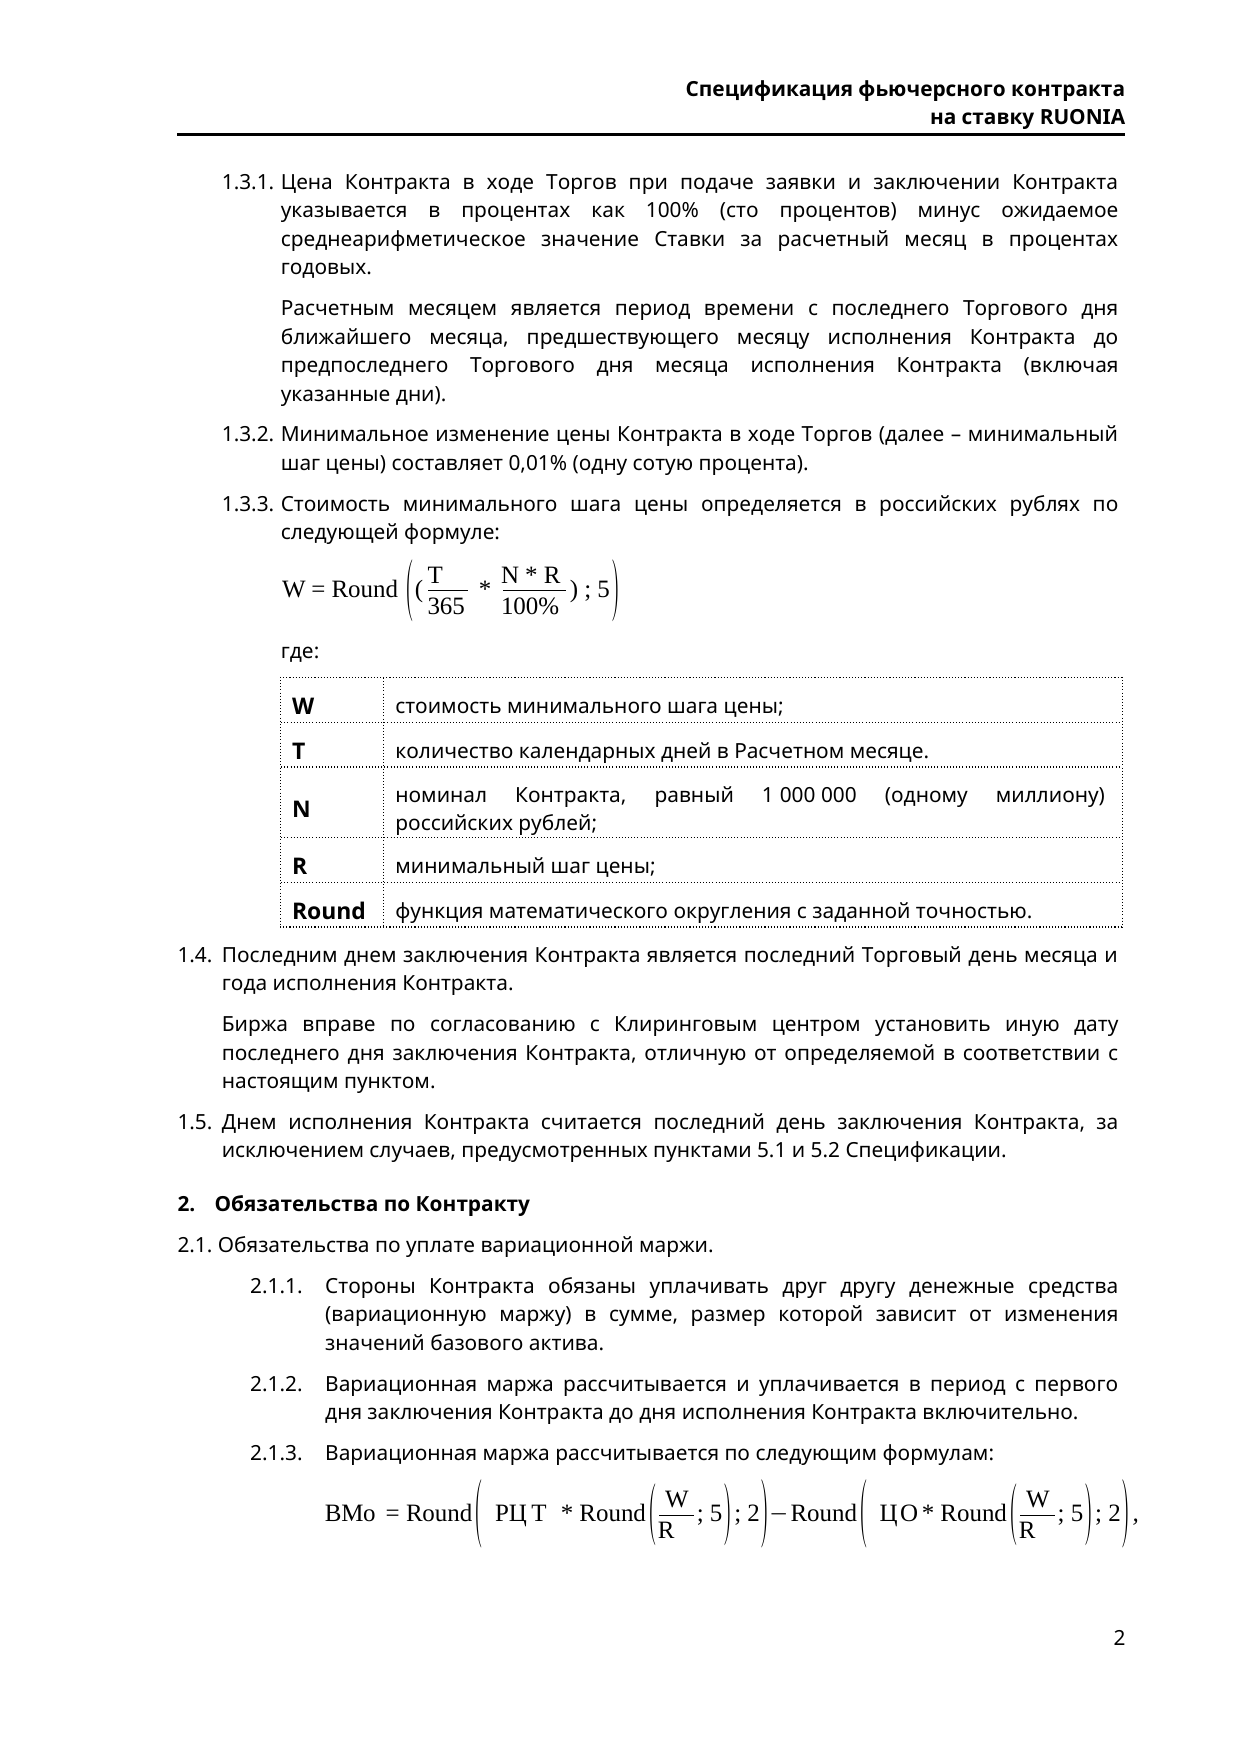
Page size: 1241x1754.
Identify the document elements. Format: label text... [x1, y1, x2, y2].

list Биржа вправе по согласованию с Клиринговым центром установить иную дату последнего дня заключения Контракта, отличную от определяемой в соответствии с настоящим пунктом. [222, 1009, 1119, 1094]
list Вариационная маржа рассчитывается и уплачивается в период с первого дня заключения Контракта до дня исполнения Контракта включительно. [250, 1369, 1119, 1426]
table_cell N [281, 766, 384, 837]
table_cell R [281, 837, 384, 882]
table_cell функция математического округления с заданной точностью. [384, 882, 1122, 926]
list Днем исполнения Контракта считается последний день заключения Контракта, за исключением случаев, предусмотренных пунктами 5.1 и 5.2 Спецификации. [177, 1107, 1119, 1164]
list Вариационная маржа рассчитывается по следующим формулам: [250, 1438, 1119, 1466]
list Расчетным месяцем является период времени с последнего Торгового дня ближайшего месяца, предшествующего месяцу исполнения Контракта до предпоследнего Торгового дня месяца исполнения Контракта (включая указанные дни). [281, 293, 1119, 407]
table_cell Round [281, 882, 384, 926]
list Последним днем заключения Контракта является последний Торговый день месяца и года исполнения Контракта. [177, 940, 1119, 997]
list Обязательства по Контракту [177, 1189, 1119, 1217]
list Цена Контракта в ходе Торгов при подаче заявки и заключении Контракта указывается в процентах как 100% (сто процентов) минус ожидаемое среднеарифметическое значение Ставки за расчетный месяц в процентах годовых. [222, 167, 1119, 281]
list где: [281, 636, 1119, 664]
list Минимальное изменение цены Контракта в ходе Торгов (далее – минимальный шаг цены) составляет 0,01% (одну сотую процента). [222, 419, 1119, 476]
list 2.1. Обязательства по уплате вариационной маржи. [177, 1230, 1119, 1258]
table_header стоимость минимального шага цены; [384, 677, 1122, 722]
table_header W [281, 677, 384, 722]
table_cell T [281, 722, 384, 766]
table_cell минимальный шаг цены; [384, 837, 1122, 882]
table_cell номинал Контракта, равный 1 000 000 (одному миллиону) российских рублей; [384, 766, 1122, 837]
list Стоимость минимального шага цены определяется в российских рублях по следующей формуле: [222, 489, 1119, 546]
table_cell количество календарных дней в Расчетном месяце. [384, 722, 1122, 766]
list Стороны Контракта обязаны уплачивать друг другу денежные средства (вариационную маржу) в сумме, размер которой зависит от изменения значений базового актива. [250, 1271, 1119, 1356]
